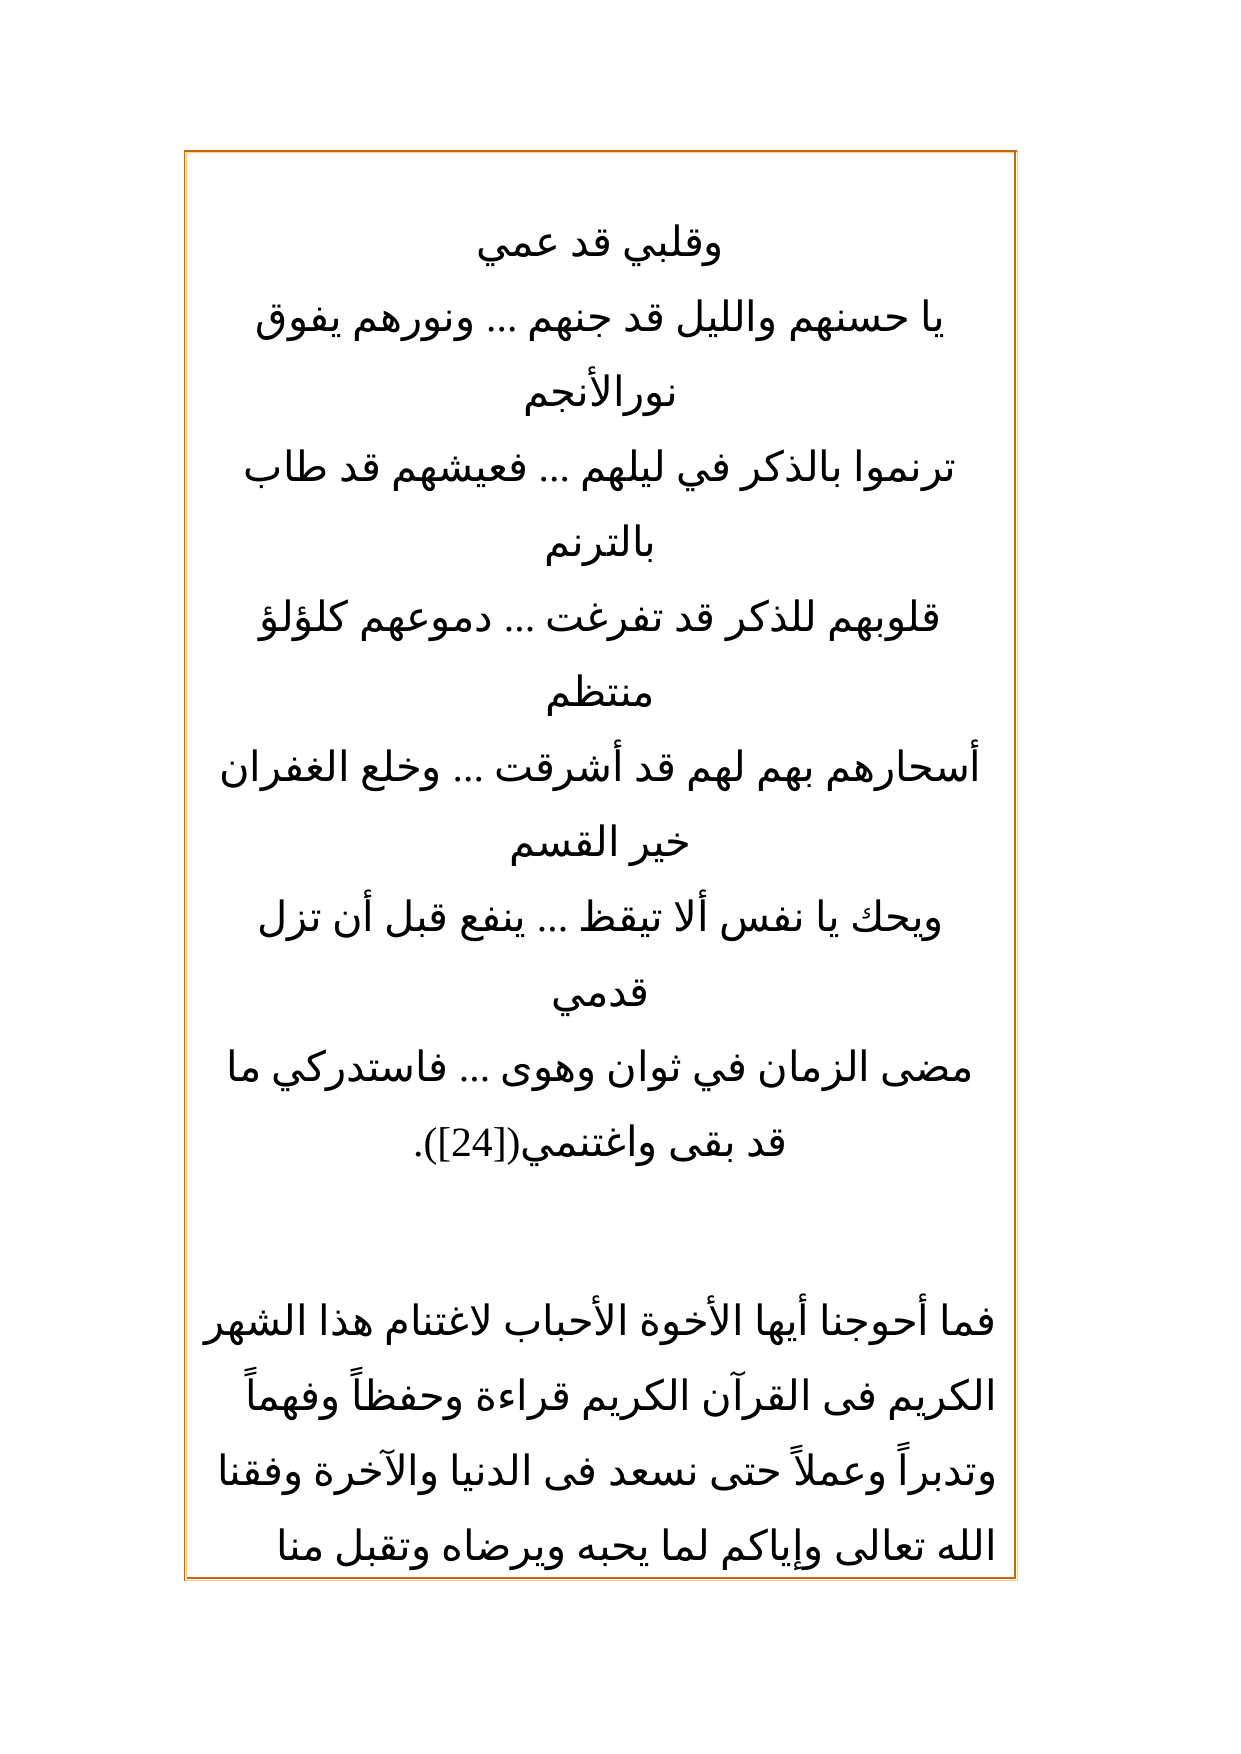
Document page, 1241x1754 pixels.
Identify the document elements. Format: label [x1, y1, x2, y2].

table_header [187, 153, 1014, 1577]
